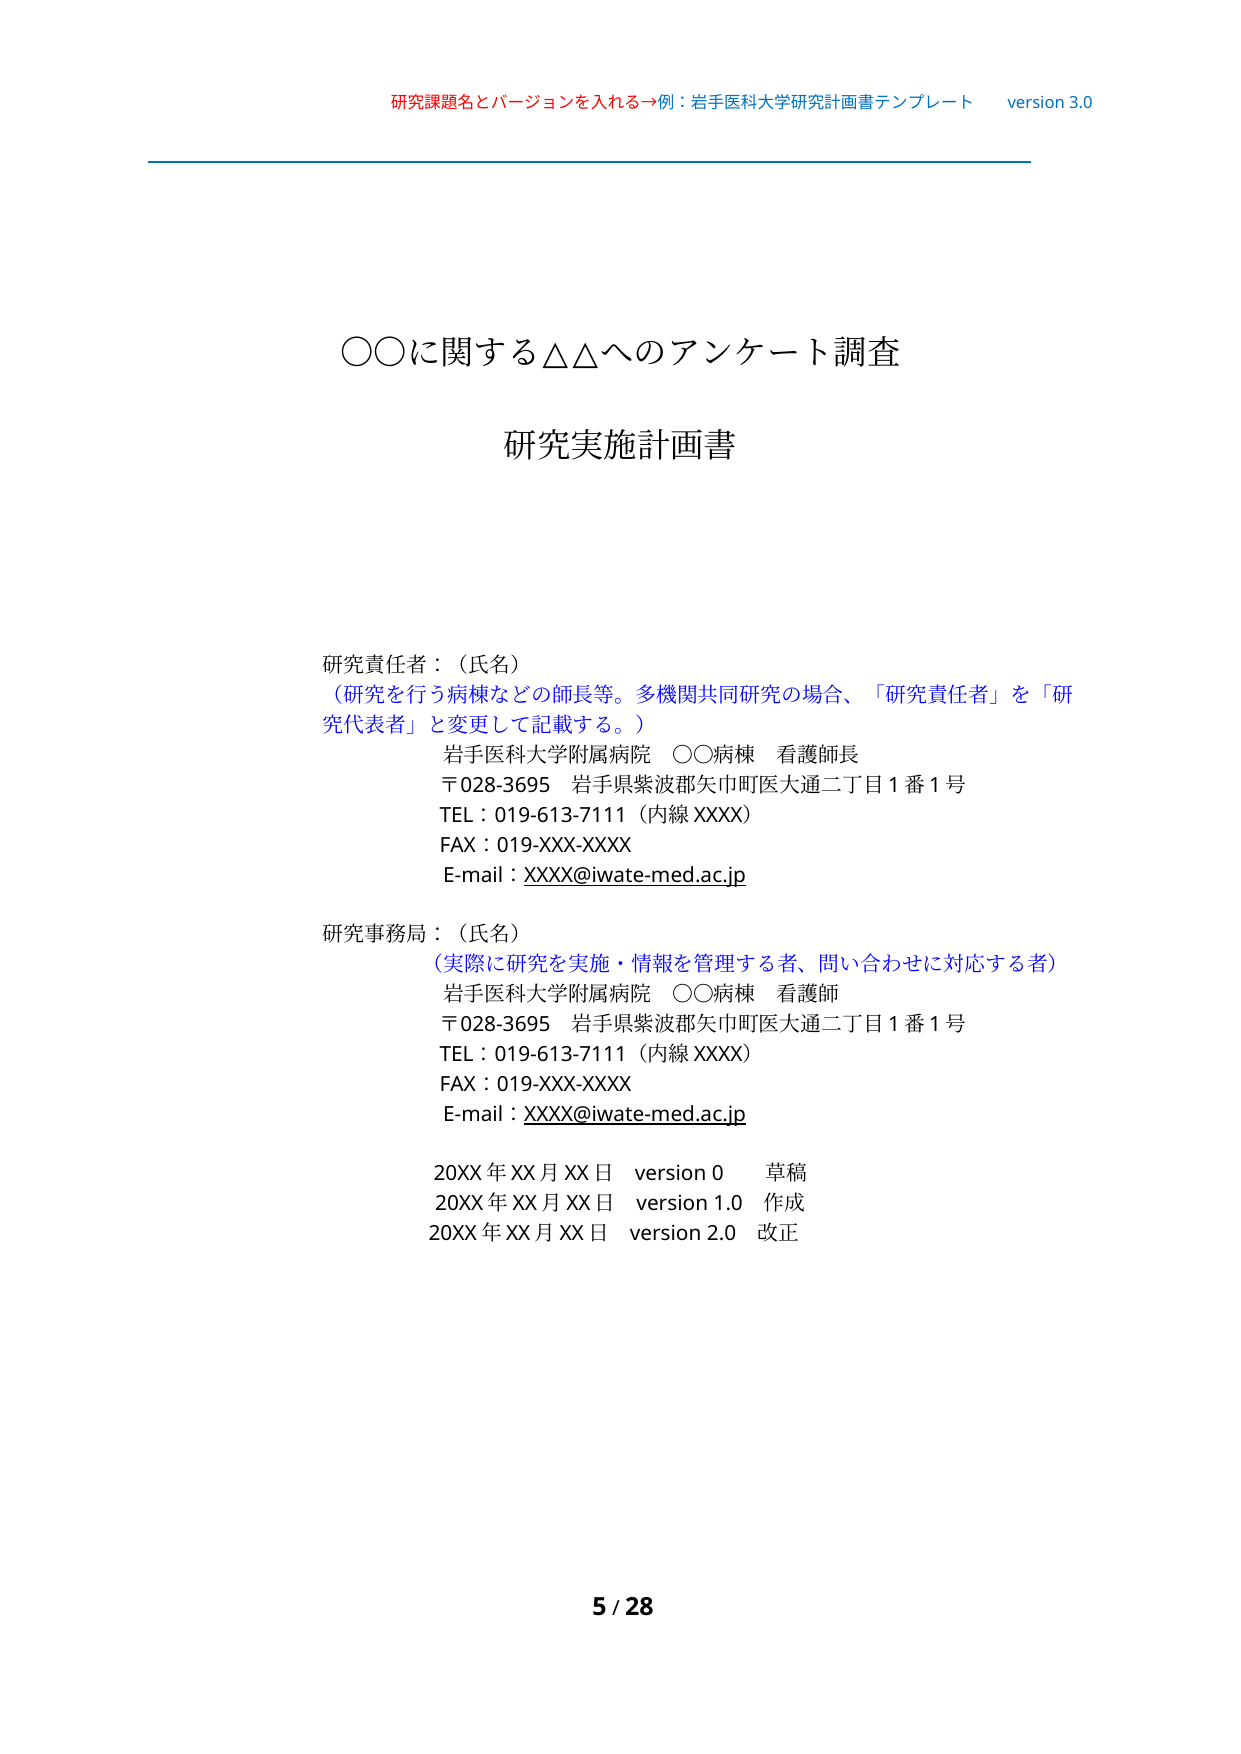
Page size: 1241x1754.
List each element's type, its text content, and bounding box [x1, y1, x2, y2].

text （研究を行う病棟などの師長等。多機関共同研究の場合、「研究責任者」を「研 [235, 679, 1092, 709]
text FAX：019-XXX-XXXX [148, 829, 1092, 859]
text 〒028-3695 岩手県紫波郡矢巾町医大通二丁目1番1号 [148, 768, 1092, 799]
text 20XX年XX月XX日 version 0 草稿 [148, 1156, 1092, 1186]
text TEL：019-613-7111（内線XXXX） [148, 799, 1092, 829]
text 岩手医科大学附属病院 〇〇病棟 看護師 [323, 977, 1092, 1007]
text 究代表者」と変更して記載する。） [235, 709, 1092, 739]
text E-mail：XXXX@iwate-med.ac.jp [323, 1097, 1092, 1127]
text 20XX年XX月XX日 version 1.0 作成 [148, 1186, 1092, 1216]
text （実際に研究を実施・情報を管理する者、問い合わせに対応する者） [235, 947, 1092, 977]
text TEL：019-613-7111（内線XXXX） [148, 1037, 1092, 1067]
text 〇〇に関する△△へのアンケート調査 [148, 326, 1092, 374]
text 20XX年XX月XX日 version 2.0 改正 [148, 1216, 1092, 1246]
text 研究実施計画書 [148, 419, 1092, 467]
text 研究事務局：（氏名） [235, 917, 1092, 947]
text 研究責任者：（氏名） [235, 649, 1092, 679]
text 〒028-3695 岩手県紫波郡矢巾町医大通二丁目1番1号 [148, 1007, 1092, 1037]
text E-mail：XXXX@iwate-med.ac.jp [323, 859, 1092, 889]
text FAX：019-XXX-XXXX [148, 1067, 1092, 1097]
text 岩手医科大学附属病院 〇〇病棟 看護師長 [323, 739, 1092, 768]
